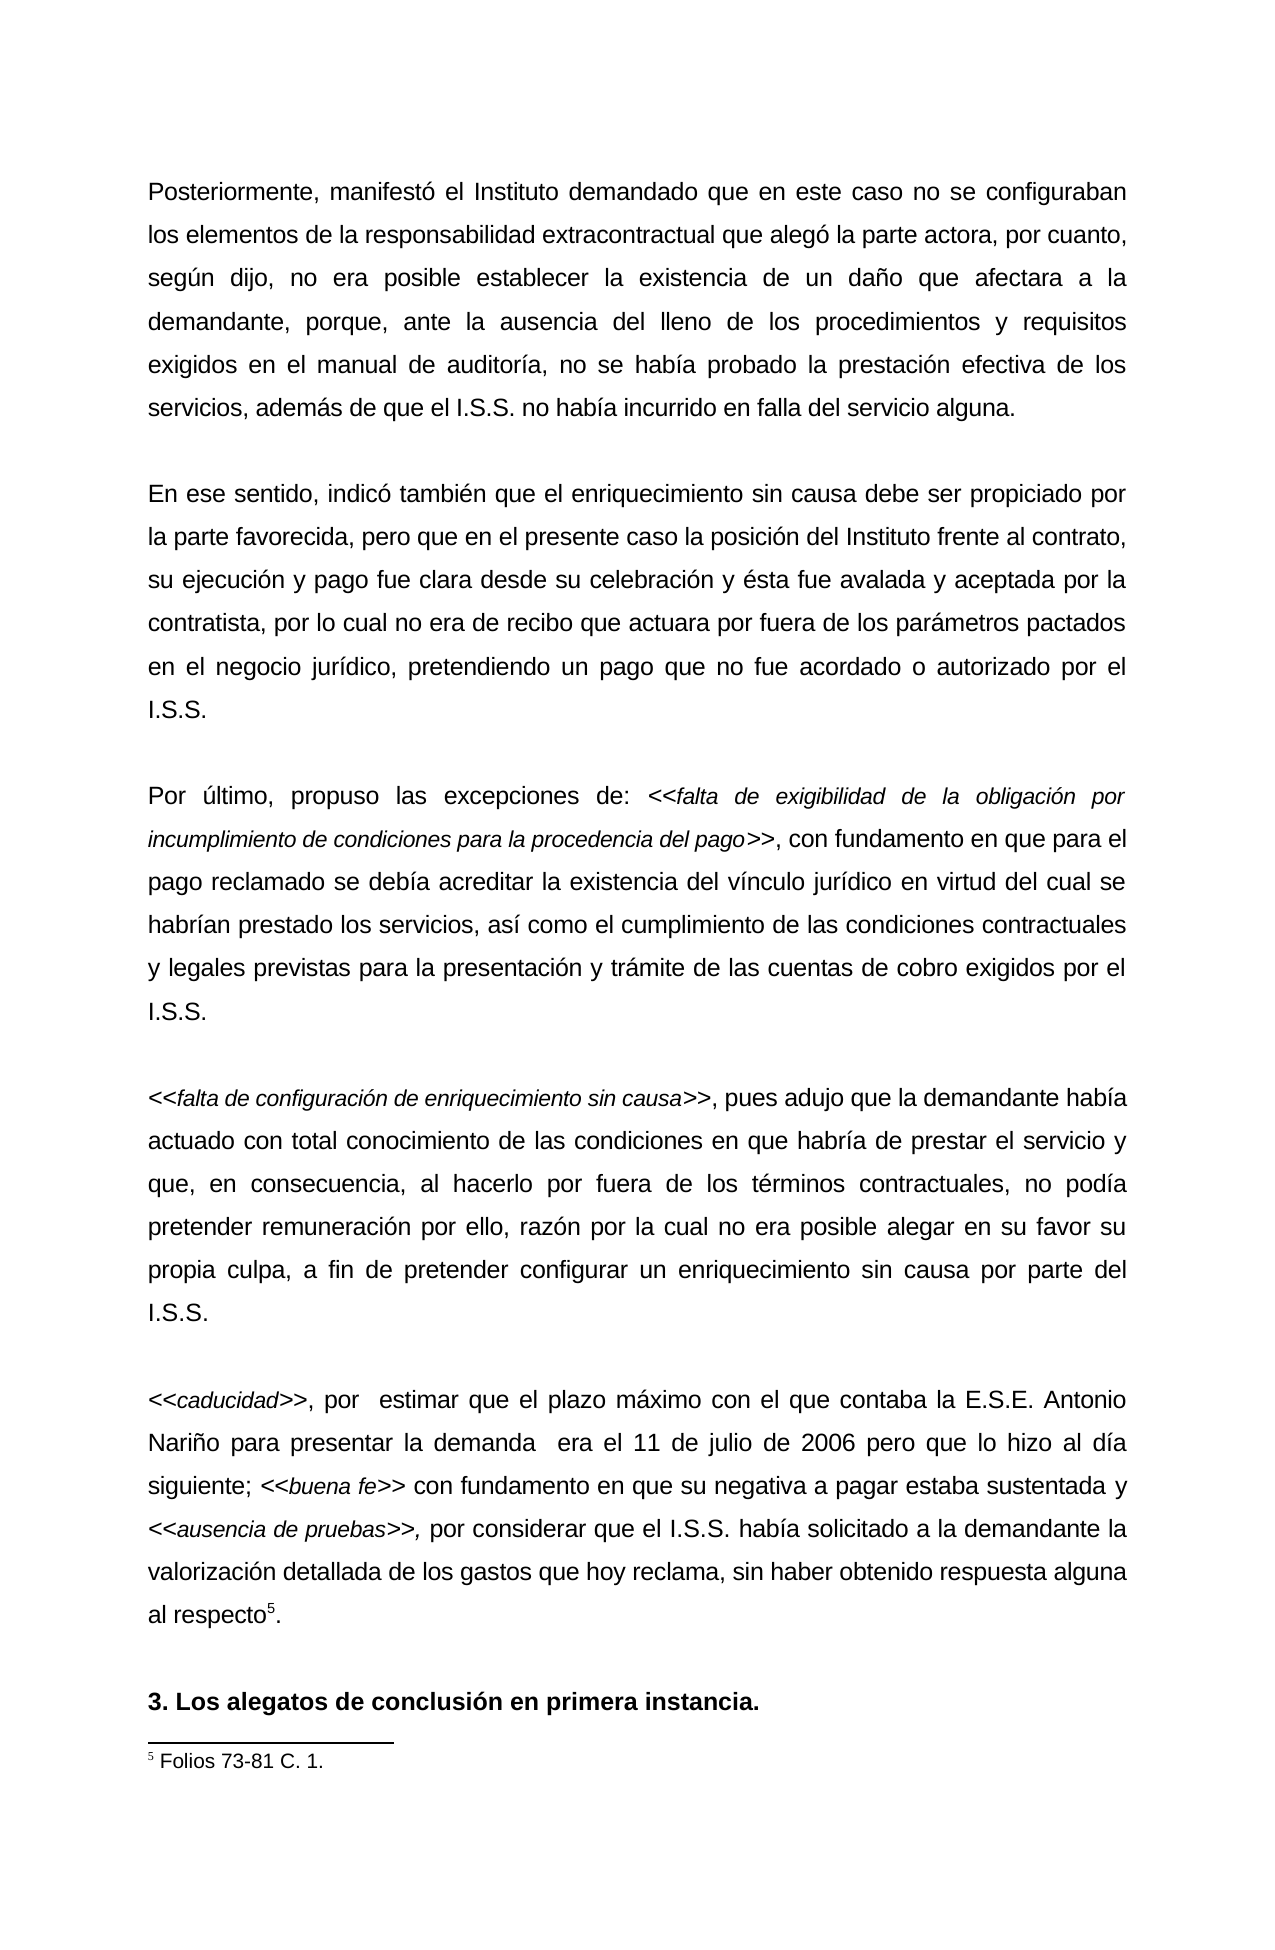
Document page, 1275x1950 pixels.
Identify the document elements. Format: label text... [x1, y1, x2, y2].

text <<caducidad>>, por estimar que el plazo máximo con el que contaba la E.S.E. Antonio Nariño para presentar la demanda era el 11 de julio de 2006 pero que lo hizo al día siguiente; <<buena fe>> con fundamento en que su negativa a pagar estaba sustentada y <<ausencia de pruebas>>, por considerar que el I.S.S. había solicitado a la demandante la valorización detallada de los gastos que hoy reclama, sin haber obtenido respuesta alguna al respecto. [148, 1385, 1127, 1629]
text 3. Los alegatos de conclusión en primera instancia. [148, 1687, 1127, 1715]
text En ese sentido, indicó también que el enriquecimiento sin causa debe ser propiciado por la parte favorecida, pero que en el presente caso la posición del Instituto frente al contrato, su ejecución y pago fue clara desde su celebración y ésta fue avalada y aceptada por la contratista, por lo cual no era de recibo que actuara por fuera de los parámetros pactados en el negocio jurídico, pretendiendo un pago que no fue acordado o autorizado por el I.S.S. [148, 479, 1127, 723]
text Por último, propuso las excepciones de: <<falta de exigibilidad de la obligación por incumplimiento de condiciones para la procedencia del pago>>, con fundamento en que para el pago reclamado se debía acreditar la existencia del vínculo jurídico en virtud del cual se habrían prestado los servicios, así como el cumplimiento de las condiciones contractuales y legales previstas para la presentación y trámite de las cuentas de cobro exigidos por el I.S.S. [148, 781, 1127, 1025]
text Posteriormente, manifestó el Instituto demandado que en este caso no se configuraban los elementos de la responsabilidad extracontractual que alegó la parte actora, por cuanto, según dijo, no era posible establecer la existencia de un daño que afectara a la demandante, porque, ante la ausencia del lleno de los procedimientos y requisitos exigidos en el manual de auditoría, no se había probado la prestación efectiva de los servicios, además de que el I.S.S. no había incurrido en falla del servicio alguna. [148, 177, 1127, 422]
text <<falta de configuración de enriquecimiento sin causa>>, pues adujo que la demandante había actuado con total conocimiento de las condiciones en que habría de prestar el servicio y que, en consecuencia, al hacerlo por fuera de los términos contractuales, no podía pretender remuneración por ello, razón por la cual no era posible alegar en su favor su propia culpa, a fin de pretender configurar un enriquecimiento sin causa por parte del I.S.S. [148, 1083, 1127, 1327]
